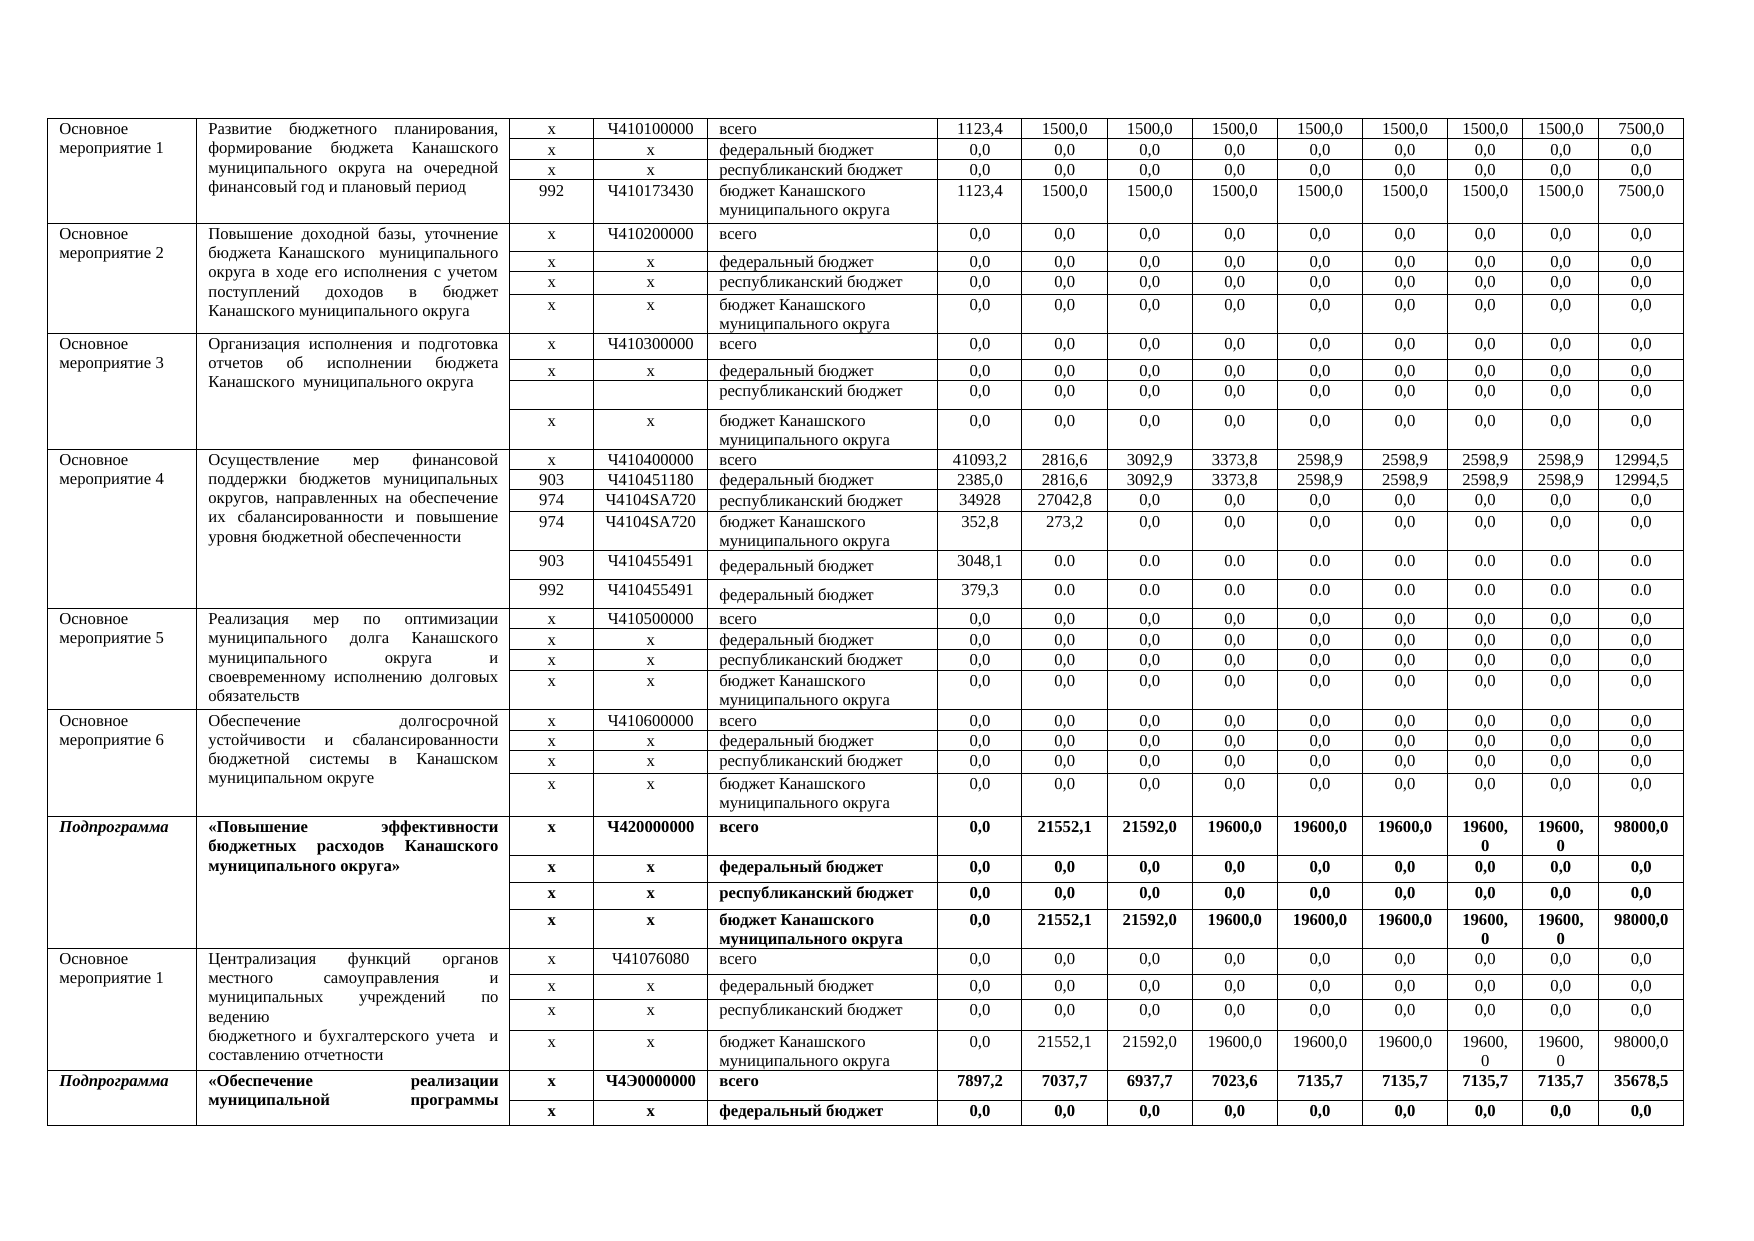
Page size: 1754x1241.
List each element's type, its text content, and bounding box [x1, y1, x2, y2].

table_cell 0,0 [1599, 381, 1683, 409]
table_cell 0,0 [1448, 671, 1522, 709]
table_cell 1500,0 [1523, 180, 1598, 223]
table_cell 0,0 [1363, 731, 1447, 750]
table_cell х [510, 119, 593, 138]
table_cell х [510, 949, 593, 974]
table_cell 0.0 [1599, 551, 1683, 579]
table_cell Ч4Э0000000 [594, 1071, 707, 1099]
table_cell 0,0 [1523, 650, 1598, 670]
table_cell всего [708, 334, 937, 359]
table_cell 0,0 [1448, 139, 1522, 158]
table_cell 0,0 [938, 975, 1021, 998]
table_cell 0,0 [1108, 224, 1192, 251]
table_cell 0,0 [1599, 1000, 1683, 1030]
table_cell 0,0 [1448, 490, 1522, 511]
table_cell 0,0 [1599, 774, 1683, 816]
table_cell 0,0 [1278, 334, 1362, 359]
table_cell 0,0 [1022, 1000, 1107, 1030]
table_cell 0,0 [1448, 224, 1522, 251]
table_cell 0,0 [1363, 883, 1447, 908]
table_cell 19600,0 [1363, 817, 1447, 855]
table_cell 0,0 [1448, 410, 1522, 449]
table_cell 0,0 [1193, 975, 1277, 998]
table_cell 0,0 [1022, 731, 1107, 750]
table_cell 0,0 [1108, 1000, 1192, 1030]
table_cell х [594, 1000, 707, 1030]
table_cell 0,0 [1448, 252, 1522, 271]
table_cell 2598,9 [1278, 450, 1362, 469]
table_cell 12994,5 [1599, 450, 1683, 469]
table_cell 0,0 [938, 751, 1021, 772]
table_cell 0.0 [1363, 551, 1447, 579]
table_cell 0,0 [1108, 650, 1192, 670]
table_cell 379,3 [938, 580, 1021, 608]
table_cell 1500,0 [1108, 180, 1192, 223]
table_cell 0,0 [1022, 295, 1107, 333]
table_cell 1500,0 [1108, 119, 1192, 138]
table_cell Ч410600000 [594, 710, 707, 730]
table_cell х [510, 272, 593, 293]
table_cell х [510, 751, 593, 772]
table_cell бюджет Канашского муниципального округа [708, 1031, 937, 1070]
table_cell 903 [510, 551, 593, 579]
table_cell 0,0 [1363, 252, 1447, 271]
table_cell 34928 [938, 490, 1021, 511]
table_cell бюджет Канашского муниципального округа [708, 295, 937, 333]
table_cell 0,0 [938, 381, 1021, 409]
table_cell х [510, 139, 593, 158]
table_cell Повышение доходной базы, уточнение бюджета Канашского муниципального округа в ходе его исполнения с учетом поступлений доходов в бюджет Канашского муниципального округа [197, 224, 509, 333]
table_cell 0,0 [1193, 160, 1277, 179]
table_cell Организация исполнения и подготовка отчетов об исполнении бюджета Канашского муниципального округа [197, 334, 509, 449]
table_cell 0,0 [1278, 1000, 1362, 1030]
table_cell 1500,0 [1448, 180, 1522, 223]
table_cell 0,0 [938, 252, 1021, 271]
table_cell х [510, 334, 593, 359]
table_cell всего [708, 710, 937, 730]
table_cell 2598,9 [1448, 450, 1522, 469]
table_cell 0,0 [1022, 1101, 1107, 1125]
table_cell 0,0 [1022, 272, 1107, 293]
table_cell федеральный бюджет [708, 470, 937, 489]
table_cell 0,0 [1278, 1101, 1362, 1125]
table_cell х [510, 629, 593, 648]
table_cell 0,0 [1022, 774, 1107, 816]
table_cell 0,0 [1193, 883, 1277, 908]
table_cell 7135,7 [1278, 1071, 1362, 1099]
table_cell 0,0 [938, 817, 1021, 855]
table_cell 0,0 [938, 883, 1021, 908]
table_cell х [594, 883, 707, 908]
table_cell 19600,0 [1193, 1031, 1277, 1070]
table_cell 0,0 [1599, 410, 1683, 449]
table_cell 0,0 [938, 1031, 1021, 1070]
table_cell 0.0 [1599, 580, 1683, 608]
table_cell 0,0 [1022, 650, 1107, 670]
table_cell Ч410400000 [594, 450, 707, 469]
table_cell 0,0 [1523, 360, 1598, 379]
table_cell 2385,0 [938, 470, 1021, 489]
table_cell республиканский бюджет [708, 883, 937, 908]
table_cell 0,0 [1363, 1101, 1447, 1125]
table_cell х [594, 160, 707, 179]
table_cell 1123,4 [938, 180, 1021, 223]
table_cell 0,0 [938, 650, 1021, 670]
table_cell 0,0 [1523, 883, 1598, 908]
table_cell всего [708, 119, 937, 138]
table_cell 0,0 [1193, 272, 1277, 293]
table_cell всего [708, 450, 937, 469]
table_cell 1500,0 [1523, 119, 1598, 138]
table_cell 0,0 [1108, 252, 1192, 271]
table_cell Ч4104SA720 [594, 490, 707, 511]
table_cell 0,0 [1363, 512, 1447, 550]
table_cell х [510, 671, 593, 709]
table_cell 0,0 [1193, 410, 1277, 449]
table_cell 0,0 [1022, 883, 1107, 908]
table_cell 19600,0 [1363, 1031, 1447, 1070]
table_cell 0,0 [1193, 710, 1277, 730]
table_cell х [510, 710, 593, 730]
table_cell 0,0 [1278, 272, 1362, 293]
table_cell 0,0 [1193, 334, 1277, 359]
table_cell 0.0 [1278, 551, 1362, 579]
table_cell 0,0 [1193, 381, 1277, 409]
table_cell 2598,9 [1363, 450, 1447, 469]
table_cell 0,0 [1108, 139, 1192, 158]
table_cell 0,0 [1363, 410, 1447, 449]
table_cell федеральный бюджет [708, 551, 937, 579]
table_cell 21592,0 [1108, 910, 1192, 948]
table_cell х [594, 774, 707, 816]
table_cell республиканский бюджет [708, 272, 937, 293]
table_cell 974 [510, 512, 593, 550]
table_cell 0,0 [1523, 1000, 1598, 1030]
table_cell 21592,0 [1108, 1031, 1192, 1070]
table_cell 0,0 [1108, 272, 1192, 293]
table_cell 98000,0 [1599, 817, 1683, 855]
table_cell бюджет Канашского муниципального округа [708, 671, 937, 709]
table_cell всего [708, 949, 937, 974]
table_cell Основное мероприятие 6 [48, 710, 196, 816]
table_cell 0,0 [1599, 710, 1683, 730]
table_cell 0,0 [1363, 975, 1447, 998]
table_cell 903 [510, 470, 593, 489]
table_cell 2598,9 [1278, 470, 1362, 489]
table_cell 0,0 [1599, 751, 1683, 772]
table_cell 0,0 [1278, 252, 1362, 271]
table_cell 0.0 [1193, 551, 1277, 579]
table_cell 0,0 [1022, 975, 1107, 998]
table_cell 0,0 [1599, 1101, 1683, 1125]
table_cell Централизация функций органов местного самоуправления и муниципальных учреждений по ведению бюджетного и бухгалтерского учета и составлению отчетности [197, 949, 509, 1070]
table_cell 0,0 [1523, 139, 1598, 158]
table_cell 0,0 [1363, 334, 1447, 359]
table_cell х [510, 160, 593, 179]
table_cell Основное мероприятие 4 [48, 450, 196, 608]
table_cell 1500,0 [1278, 119, 1362, 138]
table_cell 0,0 [1278, 410, 1362, 449]
table_cell республиканский бюджет [708, 751, 937, 772]
table_cell Ч4104SA720 [594, 512, 707, 550]
table_cell 0,0 [1193, 751, 1277, 772]
table_cell 0,0 [1523, 224, 1598, 251]
table_cell 0,0 [938, 224, 1021, 251]
table_cell 992 [510, 580, 593, 608]
table_cell 7135,7 [1363, 1071, 1447, 1099]
table_cell 0,0 [1448, 710, 1522, 730]
table_cell 0,0 [1022, 856, 1107, 882]
table_cell 0,0 [1448, 751, 1522, 772]
table_cell 0,0 [1022, 252, 1107, 271]
table_cell 21592,0 [1108, 817, 1192, 855]
table_cell 0,0 [1363, 224, 1447, 251]
table_cell 6937,7 [1108, 1071, 1192, 1099]
table_cell 0,0 [938, 160, 1021, 179]
table_cell х [594, 751, 707, 772]
table_cell 19600,0 [1278, 1031, 1362, 1070]
table_cell 0.0 [1363, 580, 1447, 608]
table_cell [510, 381, 593, 409]
table_cell 0,0 [1193, 1101, 1277, 1125]
table_cell 0,0 [1448, 1101, 1522, 1125]
table_cell Осуществление мер финансовой поддержки бюджетов муниципальных округов, направленных на обеспечение их сбалансированности и повышение уровня бюджетной обеспеченности [197, 450, 509, 608]
table_cell 0,0 [1448, 512, 1522, 550]
table_cell республиканский бюджет [708, 381, 937, 409]
table_cell 0,0 [1193, 731, 1277, 750]
table_cell 0,0 [1108, 751, 1192, 772]
table_cell 0,0 [1599, 224, 1683, 251]
table_cell 0,0 [1278, 609, 1362, 628]
table_cell 0,0 [938, 1101, 1021, 1125]
table_cell 1500,0 [1448, 119, 1522, 138]
table_cell х [510, 252, 593, 271]
table_cell 0,0 [1278, 490, 1362, 511]
table_cell 0,0 [1022, 949, 1107, 974]
table_cell х [594, 252, 707, 271]
table_cell 0,0 [1193, 1000, 1277, 1030]
table_cell 0,0 [1108, 949, 1192, 974]
table_cell 0,0 [1363, 139, 1447, 158]
table_cell 2598,9 [1448, 470, 1522, 489]
table_cell х [510, 1031, 593, 1070]
table_cell 12994,5 [1599, 470, 1683, 489]
table_cell 0,0 [1022, 710, 1107, 730]
table_cell 0,0 [938, 1000, 1021, 1030]
table_cell 0,0 [1108, 629, 1192, 648]
table_cell х [510, 1000, 593, 1030]
table_cell Обеспечение долгосрочной устойчивости и сбалансированности бюджетной системы в Канашском муниципальном округе [197, 710, 509, 816]
table_cell х [510, 774, 593, 816]
table_cell х [594, 295, 707, 333]
table_cell 3092,9 [1108, 450, 1192, 469]
table_cell 0,0 [1523, 272, 1598, 293]
table_cell 0,0 [1448, 609, 1522, 628]
table_cell 0,0 [1363, 629, 1447, 648]
table_cell 0,0 [1278, 295, 1362, 333]
table_cell 0.0 [1448, 551, 1522, 579]
table_cell 0,0 [1108, 295, 1192, 333]
table_cell 0,0 [1193, 139, 1277, 158]
table_cell 1500,0 [1363, 180, 1447, 223]
table_cell х [594, 272, 707, 293]
table_cell всего [708, 609, 937, 628]
table_cell Основное мероприятие 2 [48, 224, 196, 333]
table_cell 0,0 [1278, 381, 1362, 409]
table_cell 0,0 [1599, 360, 1683, 379]
table_cell 35678,5 [1599, 1071, 1683, 1099]
table_cell 0,0 [1193, 490, 1277, 511]
table_cell федеральный бюджет [708, 731, 937, 750]
table_cell 0,0 [1523, 975, 1598, 998]
table_cell 0,0 [1108, 731, 1192, 750]
table_cell 0,0 [1363, 671, 1447, 709]
table_cell 21552,1 [1022, 817, 1107, 855]
table_cell 0,0 [1363, 490, 1447, 511]
table_cell 1500,0 [1193, 119, 1277, 138]
table_cell 0,0 [938, 334, 1021, 359]
table_cell 0,0 [1278, 731, 1362, 750]
table_cell 0,0 [1448, 295, 1522, 333]
table_cell 0,0 [938, 295, 1021, 333]
table_cell «Обеспечение реализации муниципальной программы Канашского муниципального округа «Управление общественными финансами и муниципальным долгом Канашского муниципального округа»» [197, 1071, 509, 1125]
table_cell Ч410173430 [594, 180, 707, 223]
table_cell х [510, 975, 593, 998]
table_cell 3373,8 [1193, 470, 1277, 489]
table_cell х [510, 224, 593, 251]
table_cell бюджет Канашского муниципального округа [708, 410, 937, 449]
table_cell 0,0 [1448, 774, 1522, 816]
table_cell 0,0 [1448, 381, 1522, 409]
table_cell «Повышение эффективности бюджетных расходов Канашского муниципального округа» [197, 817, 509, 948]
table_cell федеральный бюджет [708, 1101, 937, 1125]
table_cell 0,0 [1108, 381, 1192, 409]
table_cell бюджет Канашского муниципального округа [708, 512, 937, 550]
table_cell 0,0 [1448, 334, 1522, 359]
table_cell 0,0 [1278, 360, 1362, 379]
table_cell 0,0 [938, 710, 1021, 730]
table_cell 19600,0 [1523, 817, 1598, 855]
table_cell х [594, 731, 707, 750]
table_cell 0,0 [1363, 650, 1447, 670]
table_cell республиканский бюджет [708, 490, 937, 511]
table_cell бюджет Канашского муниципального округа [708, 774, 937, 816]
table_cell х [510, 410, 593, 449]
table_cell 0,0 [1108, 710, 1192, 730]
table_cell 0.0 [1523, 580, 1598, 608]
table_cell 0,0 [1278, 949, 1362, 974]
table_cell 0,0 [1448, 975, 1522, 998]
table_cell 2598,9 [1363, 470, 1447, 489]
table_cell Ч410455491 [594, 551, 707, 579]
table_cell бюджет Канашского муниципального округа [708, 910, 937, 948]
table_cell 0,0 [1523, 252, 1598, 271]
table_cell х [510, 295, 593, 333]
table_cell 0,0 [938, 410, 1021, 449]
table_cell 0,0 [1108, 671, 1192, 709]
table_cell 0,0 [1448, 1000, 1522, 1030]
table_cell федеральный бюджет [708, 252, 937, 271]
table_cell 1123,4 [938, 119, 1021, 138]
table_cell 0,0 [1108, 1101, 1192, 1125]
table_cell х [510, 609, 593, 628]
table_cell 0,0 [1022, 671, 1107, 709]
table_cell 0,0 [1278, 224, 1362, 251]
table_cell 0,0 [1363, 949, 1447, 974]
table_cell 98000,0 [1599, 1031, 1683, 1070]
table_cell 0,0 [1523, 410, 1598, 449]
table_cell республиканский бюджет [708, 160, 937, 179]
table_cell республиканский бюджет [708, 650, 937, 670]
table_cell 0,0 [938, 774, 1021, 816]
table_cell 0,0 [1278, 774, 1362, 816]
table_cell 0,0 [1278, 856, 1362, 882]
table_cell х [510, 910, 593, 948]
table_cell 0,0 [1193, 671, 1277, 709]
table_cell 0,0 [1523, 609, 1598, 628]
table_cell 98000,0 [1599, 910, 1683, 948]
table_cell 2598,9 [1523, 470, 1598, 489]
table_cell 21552,1 [1022, 910, 1107, 948]
table_cell 0,0 [1278, 883, 1362, 908]
table_cell х [594, 360, 707, 379]
table_cell 3092,9 [1108, 470, 1192, 489]
table_cell 0,0 [1193, 512, 1277, 550]
table_cell 0,0 [1599, 512, 1683, 550]
table_cell 0,0 [938, 910, 1021, 948]
table_cell 0,0 [1448, 650, 1522, 670]
table_cell Ч410500000 [594, 609, 707, 628]
table_cell 352,8 [938, 512, 1021, 550]
table_cell 0,0 [1278, 751, 1362, 772]
table_cell 0,0 [1363, 856, 1447, 882]
table_cell х [510, 650, 593, 670]
table_cell 0,0 [1108, 160, 1192, 179]
table_cell 0,0 [938, 671, 1021, 709]
table_cell 0,0 [1523, 731, 1598, 750]
table_cell 0,0 [938, 272, 1021, 293]
table_cell 0,0 [1599, 975, 1683, 998]
table_cell 0.0 [1448, 580, 1522, 608]
table_cell 7897,2 [938, 1071, 1021, 1099]
table_cell 0,0 [1448, 856, 1522, 882]
table_cell 1500,0 [1278, 180, 1362, 223]
table_cell 0,0 [1523, 334, 1598, 359]
table_cell 0,0 [1448, 272, 1522, 293]
table_cell 0,0 [1193, 224, 1277, 251]
table_cell 0,0 [1193, 295, 1277, 333]
table_cell 0,0 [1363, 272, 1447, 293]
table_cell 19600,0 [1523, 910, 1598, 948]
table_cell 0,0 [1193, 774, 1277, 816]
table_cell 0,0 [938, 609, 1021, 628]
table_cell х [510, 1071, 593, 1099]
table_cell 0,0 [1599, 731, 1683, 750]
table_cell 0,0 [1599, 490, 1683, 511]
table_cell х [594, 139, 707, 158]
table_cell 0,0 [1363, 295, 1447, 333]
table_cell 0.0 [1108, 580, 1192, 608]
table_cell 0,0 [1022, 609, 1107, 628]
table_cell 0,0 [1022, 360, 1107, 379]
table_cell 0,0 [1278, 710, 1362, 730]
table_cell 0,0 [1448, 883, 1522, 908]
table_cell 0,0 [1108, 609, 1192, 628]
table_cell 0,0 [1599, 295, 1683, 333]
table_cell бюджет Канашского муниципального округа [708, 180, 937, 223]
table_cell Ч410100000 [594, 119, 707, 138]
table_cell х [594, 1031, 707, 1070]
table_cell 1500,0 [1022, 180, 1107, 223]
table_cell федеральный бюджет [708, 360, 937, 379]
table_cell 0,0 [938, 629, 1021, 648]
table_cell федеральный бюджет [708, 856, 937, 882]
table_cell 2816,6 [1022, 470, 1107, 489]
table_cell 0,0 [1022, 334, 1107, 359]
table_cell 0,0 [1193, 629, 1277, 648]
table_cell х [510, 883, 593, 908]
table_cell 0,0 [1448, 949, 1522, 974]
table_cell 0,0 [1523, 856, 1598, 882]
table_cell 0.0 [1022, 551, 1107, 579]
table_cell 0,0 [1193, 360, 1277, 379]
table_cell 0,0 [1599, 252, 1683, 271]
table_cell 0,0 [1108, 975, 1192, 998]
table_cell 0,0 [1523, 629, 1598, 648]
table_cell х [510, 450, 593, 469]
table_cell 0,0 [1278, 975, 1362, 998]
table_cell Ч420000000 [594, 817, 707, 855]
table_cell 19600,0 [1363, 910, 1447, 948]
table_cell 0,0 [938, 949, 1021, 974]
table_cell 0,0 [1022, 751, 1107, 772]
table_cell 0,0 [1599, 949, 1683, 974]
table_cell 0,0 [938, 139, 1021, 158]
table_cell 0,0 [1278, 512, 1362, 550]
table_cell Ч410200000 [594, 224, 707, 251]
table_cell 19600,0 [1278, 817, 1362, 855]
table_cell Основное мероприятие 5 [48, 609, 196, 709]
table_cell 0,0 [1599, 160, 1683, 179]
table_cell х [594, 629, 707, 648]
table_cell 0,0 [1278, 139, 1362, 158]
table_cell 0,0 [1448, 731, 1522, 750]
table_cell всего [708, 817, 937, 855]
table_cell Основное мероприятие 1 [48, 119, 196, 223]
table_cell 0,0 [1599, 139, 1683, 158]
table_cell 0,0 [1363, 160, 1447, 179]
table_cell федеральный бюджет [708, 975, 937, 998]
table_cell 0,0 [1599, 609, 1683, 628]
table_cell 974 [510, 490, 593, 511]
table_cell 0,0 [1599, 883, 1683, 908]
table_cell 2816,6 [1022, 450, 1107, 469]
table_cell 0,0 [1523, 490, 1598, 511]
table_cell республиканский бюджет [708, 1000, 937, 1030]
table_cell х [594, 1101, 707, 1125]
table_cell 0,0 [1108, 883, 1192, 908]
table_cell [594, 381, 707, 409]
table_cell 0,0 [1108, 490, 1192, 511]
table_cell 0,0 [1523, 295, 1598, 333]
table_cell 273,2 [1022, 512, 1107, 550]
table_cell Основное мероприятие 1 [48, 949, 196, 1070]
table_cell 0,0 [1599, 650, 1683, 670]
table_cell 0,0 [1193, 609, 1277, 628]
table_cell 0,0 [1448, 360, 1522, 379]
table_cell х [594, 650, 707, 670]
table_cell Подпрограмма [48, 817, 196, 948]
table_cell 0,0 [1523, 751, 1598, 772]
table_cell 0,0 [1363, 609, 1447, 628]
table_cell 0,0 [1193, 856, 1277, 882]
table_cell 0,0 [1363, 774, 1447, 816]
table_cell 0,0 [1523, 710, 1598, 730]
table_cell 0,0 [1363, 381, 1447, 409]
table_cell 27042,8 [1022, 490, 1107, 511]
table_cell х [594, 671, 707, 709]
table_cell 7023,6 [1193, 1071, 1277, 1099]
table_cell 21552,1 [1022, 1031, 1107, 1070]
table_cell х [510, 817, 593, 855]
table_cell 0,0 [1108, 360, 1192, 379]
table_cell федеральный бюджет [708, 580, 937, 608]
table_cell 0,0 [1599, 629, 1683, 648]
table_cell 0,0 [1193, 252, 1277, 271]
table_cell 0,0 [1523, 512, 1598, 550]
table_cell 0,0 [1278, 650, 1362, 670]
table_cell 19600,0 [1448, 1031, 1522, 1070]
table_cell х [594, 856, 707, 882]
table_cell 3048,1 [938, 551, 1021, 579]
table_cell 0,0 [938, 360, 1021, 379]
table_cell 0,0 [938, 731, 1021, 750]
table_cell всего [708, 1071, 937, 1099]
table_cell 19600,0 [1278, 910, 1362, 948]
table_cell 2598,9 [1523, 450, 1598, 469]
table_cell 0,0 [1523, 381, 1598, 409]
table_cell 0,0 [1022, 629, 1107, 648]
table_cell 0,0 [1108, 334, 1192, 359]
table_cell 0,0 [938, 856, 1021, 882]
table_cell Ч410300000 [594, 334, 707, 359]
table_cell 0,0 [1193, 949, 1277, 974]
table_cell 0,0 [1523, 671, 1598, 709]
table_cell Ч410451180 [594, 470, 707, 489]
table_cell 0,0 [1022, 224, 1107, 251]
table_cell 0,0 [1599, 671, 1683, 709]
table_cell 0,0 [1448, 629, 1522, 648]
table_cell федеральный бюджет [708, 629, 937, 648]
table_cell 0,0 [1523, 774, 1598, 816]
table_cell 0,0 [1523, 1101, 1598, 1125]
table_cell 1500,0 [1363, 119, 1447, 138]
table_cell 0,0 [1108, 410, 1192, 449]
table_cell х [510, 856, 593, 882]
table_cell 19600,0 [1523, 1031, 1598, 1070]
table_cell 0.0 [1022, 580, 1107, 608]
table_cell х [510, 360, 593, 379]
table_cell 0,0 [1278, 160, 1362, 179]
table_cell 7135,7 [1448, 1071, 1522, 1099]
table_cell 0,0 [1022, 160, 1107, 179]
table_cell 0,0 [1108, 856, 1192, 882]
table_cell 0,0 [1523, 160, 1598, 179]
table_cell 0,0 [1363, 751, 1447, 772]
table_cell 19600,0 [1448, 910, 1522, 948]
table_cell 0,0 [1022, 381, 1107, 409]
table_cell всего [708, 224, 937, 251]
table_cell 0,0 [1599, 272, 1683, 293]
table_cell 7500,0 [1599, 119, 1683, 138]
table_cell Развитие бюджетного планирования, формирование бюджета Канашского муниципального округа на очередной финансовый год и плановый период [197, 119, 509, 223]
table_cell 1500,0 [1022, 119, 1107, 138]
table_cell 0,0 [1599, 856, 1683, 882]
table_cell Подпрограмма [48, 1071, 196, 1125]
table_cell 0.0 [1523, 551, 1598, 579]
table_cell Основное мероприятие 3 [48, 334, 196, 449]
table_cell 0,0 [1278, 671, 1362, 709]
table_cell Реализация мер по оптимизации муниципального долга Канашского муниципального округа и своевременному исполнению долговых обязательств [197, 609, 509, 709]
table_cell 0,0 [1363, 360, 1447, 379]
table_cell 992 [510, 180, 593, 223]
table_cell 3373,8 [1193, 450, 1277, 469]
table_cell х [594, 410, 707, 449]
table_cell 0.0 [1193, 580, 1277, 608]
table_cell 0.0 [1278, 580, 1362, 608]
table_cell 19600,0 [1448, 817, 1522, 855]
table_cell 0,0 [1599, 334, 1683, 359]
table_cell 0,0 [1108, 512, 1192, 550]
table_cell Ч410455491 [594, 580, 707, 608]
table_cell 19600,0 [1193, 817, 1277, 855]
table_cell 1500,0 [1193, 180, 1277, 223]
table_cell 7037,7 [1022, 1071, 1107, 1099]
table_cell 7135,7 [1523, 1071, 1598, 1099]
table_cell х [510, 731, 593, 750]
table_cell 0,0 [1022, 139, 1107, 158]
table_cell 0.0 [1108, 551, 1192, 579]
table_cell 0,0 [1108, 774, 1192, 816]
table_cell 0,0 [1523, 949, 1598, 974]
table_cell 7500,0 [1599, 180, 1683, 223]
table_cell 0,0 [1022, 410, 1107, 449]
table_cell федеральный бюджет [708, 139, 937, 158]
table_cell 41093,2 [938, 450, 1021, 469]
table_cell 0,0 [1363, 1000, 1447, 1030]
table_cell 19600,0 [1193, 910, 1277, 948]
table_cell х [510, 1101, 593, 1125]
table_cell х [594, 910, 707, 948]
table_cell 0,0 [1363, 710, 1447, 730]
table_cell 0,0 [1448, 160, 1522, 179]
table_cell 0,0 [1278, 629, 1362, 648]
table_cell Ч41076080 [594, 949, 707, 974]
table_cell х [594, 975, 707, 998]
table_cell 0,0 [1193, 650, 1277, 670]
